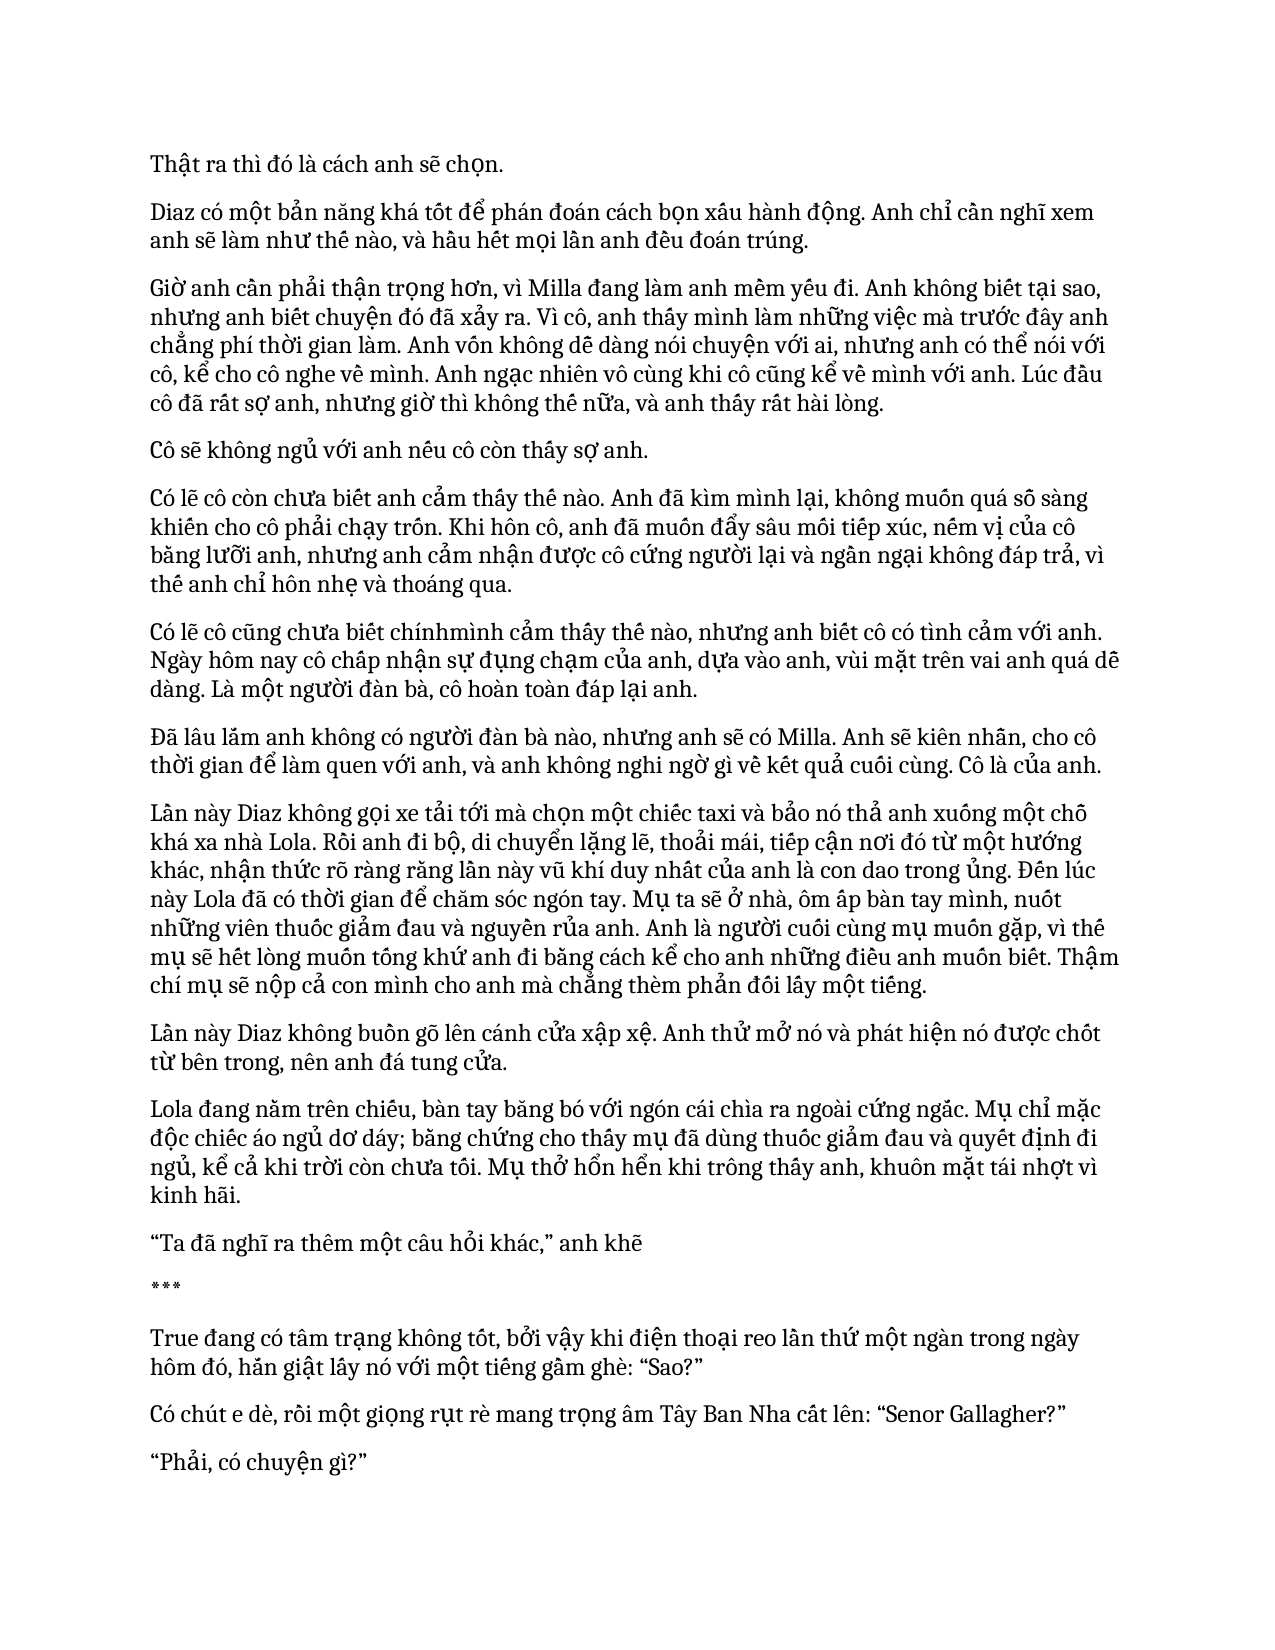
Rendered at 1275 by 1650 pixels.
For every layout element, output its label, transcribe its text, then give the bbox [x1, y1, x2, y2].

text Giờ anh cần phải thận trọng hơn, vì Milla đang làm anh mềm yếu đi. Anh không biết tại sao, nhưng anh biết chuyện đó đã xảy ra. Vì cô, anh thấy mình làm những việc mà trước đây anh chẳng phí thời gian làm. Anh vốn không dễ dàng nói chuyện với ai, nhưng anh có thể nói với cô, kể cho cô nghe về mình. Anh ngạc nhiên vô cùng khi cô cũng kể về mình với anh. Lúc đầu cô đã rất sợ anh, nhưng giờ thì không thế nữa, và anh thấy rất hài lòng. [150, 274, 1125, 417]
text Đã lâu lắm anh không có người đàn bà nào, nhưng anh sẽ có Milla. Anh sẽ kiên nhẫn, cho cô thời gian để làm quen với anh, và anh không nghi ngờ gì về kết quả cuối cùng. Cô là của anh. [150, 722, 1125, 780]
text Lola đang nằm trên chiếu, bàn tay băng bó với ngón cái chìa ra ngoài cứng ngắc. Mụ chỉ mặc độc chiếc áo ngủ dơ dáy; bằng chứng cho thấy mụ đã dùng thuốc giảm đau và quyết định đi ngủ, kể cả khi trời còn chưa tối. Mụ thở hổn hển khi trông thấy anh, khuôn mặt tái nhợt vì kinh hãi. [150, 1095, 1125, 1210]
text *** [150, 1276, 1125, 1305]
text “Phải, có chuyện gì?” [150, 1447, 1125, 1476]
text Diaz có một bản năng khá tốt để phán đoán cách bọn xấu hành động. Anh chỉ cần nghĩ xem anh sẽ làm như thế nào, và hầu hết mọi lần anh đều đoán trúng. [150, 197, 1125, 255]
text True đang có tâm trạng không tốt, bởi vậy khi điện thoại reo lần thứ một ngàn trong ngày hôm đó, hắn giật lấy nó với một tiếng gầm ghè: “Sao?” [150, 1324, 1125, 1381]
text Lần này Diaz không buồn gõ lên cánh cửa xập xệ. Anh thử mở nó và phát hiện nó được chốt từ bên trong, nên anh đá tung cửa. [150, 1019, 1125, 1076]
text Có chút e dè, rồi một giọng rụt rè mang trọng âm Tây Ban Nha cất lên: “Senor Gallagher?” [150, 1400, 1125, 1429]
text Lần này Diaz không gọi xe tải tới mà chọn một chiếc taxi và bảo nó thả anh xuống một chỗ khá xa nhà Lola. Rồi anh đi bộ, di chuyển lặng lẽ, thoải mái, tiếp cận nơi đó từ một hướng khác, nhận thức rõ ràng rằng lần này vũ khí duy nhất của anh là con dao trong ủng. Đến lúc này Lola đã có thời gian để chăm sóc ngón tay. Mụ ta sẽ ở nhà, ôm ấp bàn tay mình, nuốt những viên thuốc giảm đau và nguyền rủa anh. Anh là người cuối cùng mụ muốn gặp, vì thế mụ sẽ hết lòng muốn tống khứ anh đi bằng cách kể cho anh những điều anh muốn biết. Thậm chí mụ sẽ nộp cả con mình cho anh mà chẳng thèm phản đối lấy một tiếng. [150, 799, 1125, 1000]
text “Ta đã nghĩ ra thêm một câu hỏi khác,” anh khẽ [150, 1229, 1125, 1257]
text Cô sẽ không ngủ với anh nếu cô còn thấy sợ anh. [150, 436, 1125, 465]
text Thật ra thì đó là cách anh sẽ chọn. [150, 150, 1125, 179]
text Có lẽ cô còn chưa biết anh cảm thấy thế nào. Anh đã kìm mình lại, không muốn quá sỗ sàng khiến cho cô phải chạy trốn. Khi hôn cô, anh đã muốn đẩy sâu mối tiếp xúc, nếm vị của cô bằng lưỡi anh, nhưng anh cảm nhận được cô cứng người lại và ngần ngại không đáp trả, vì thế anh chỉ hôn nhẹ và thoáng qua. [150, 484, 1125, 599]
text Có lẽ cô cũng chưa biết chínhmình cảm thấy thế nào, nhưng anh biết cô có tình cảm với anh. Ngày hôm nay cô chấp nhận sự đụng chạm của anh, dựa vào anh, vùi mặt trên vai anh quá dễ dàng. Là một người đàn bà, cô hoàn toàn đáp lại anh. [150, 617, 1125, 704]
